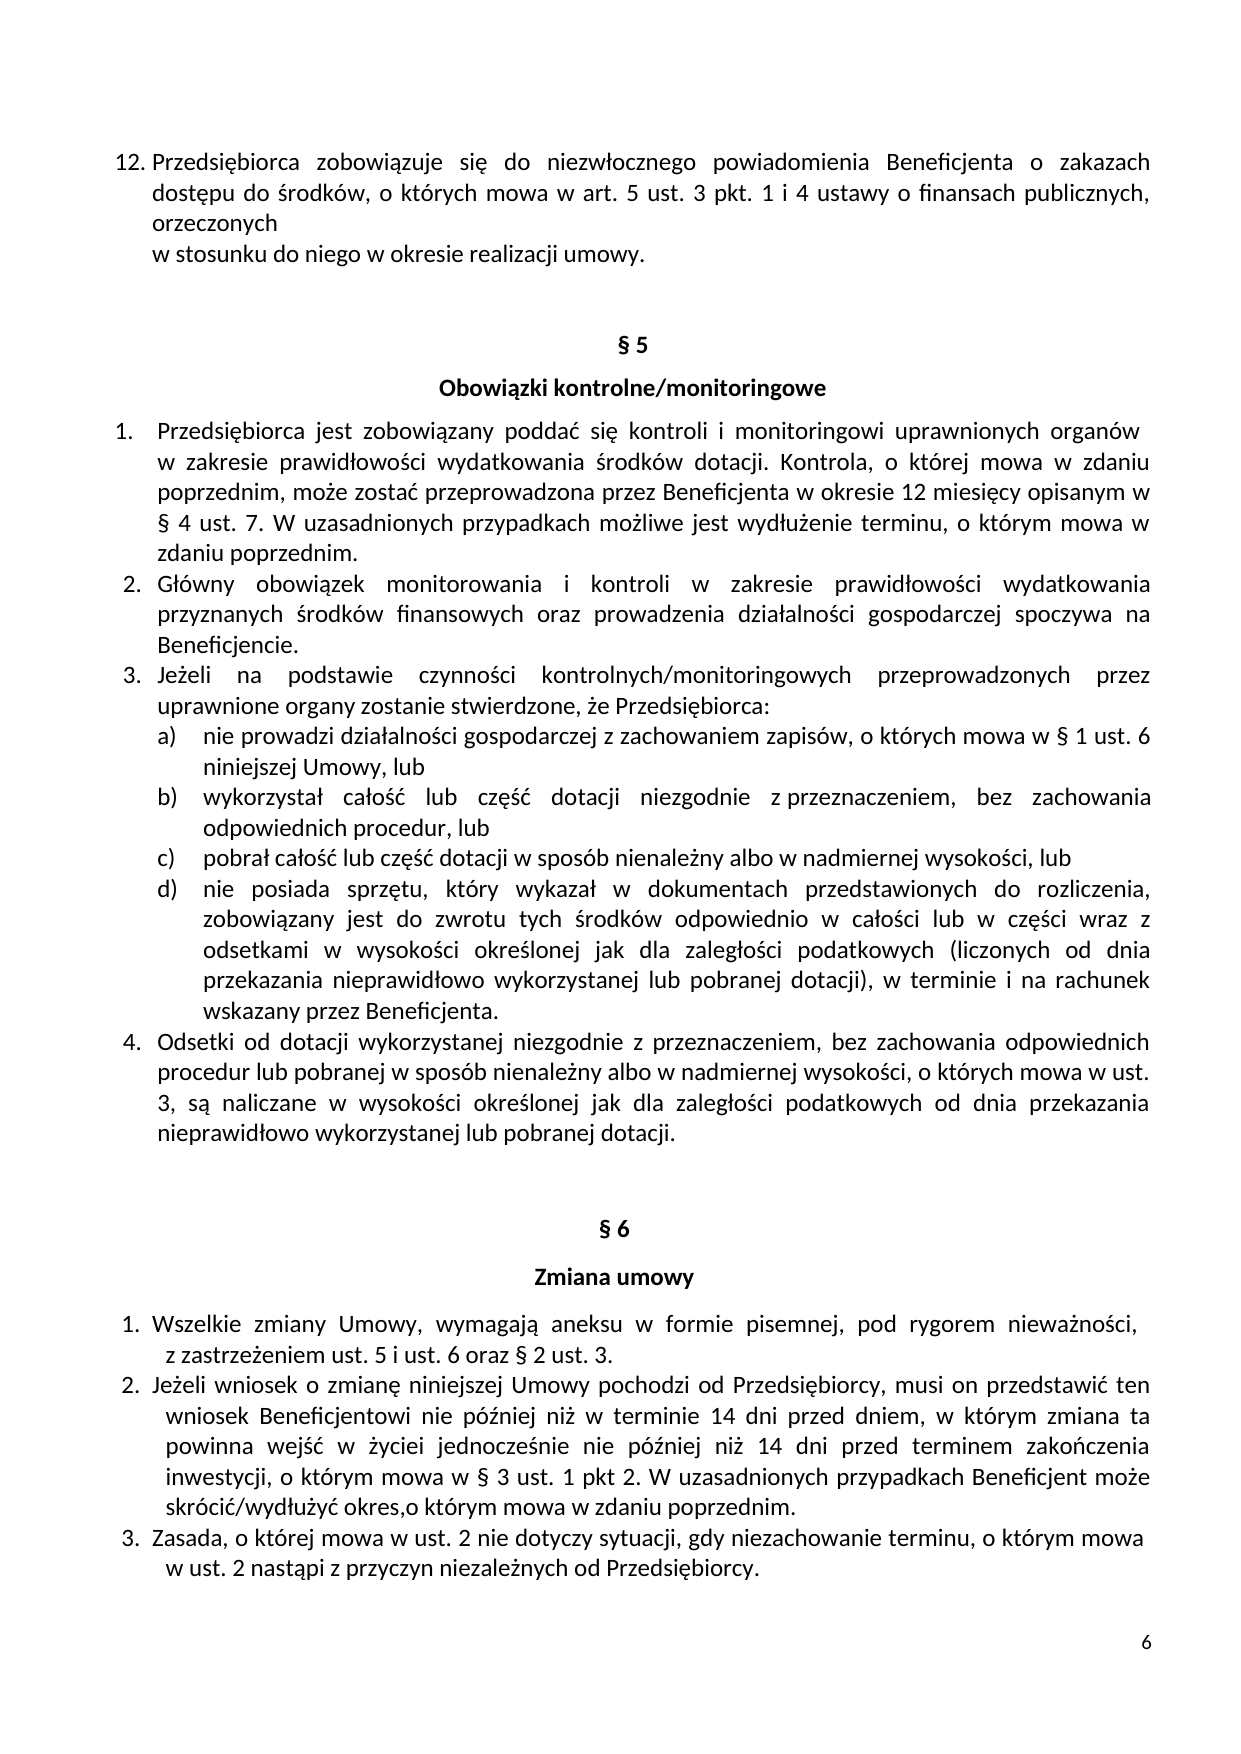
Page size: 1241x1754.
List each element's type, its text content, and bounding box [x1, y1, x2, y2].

list Zasada, o której mowa w ust. 2 nie dotyczy sytuacji, gdy niezachowanie terminu, o którym mowa w ust. 2 nastąpi z przyczyn niezależnych od Przedsiębiorcy. [121, 1522, 1152, 1583]
list Odsetki od dotacji wykorzystanej niezgodnie z przeznaczeniem, bez zachowania odpowiednich procedur lub pobranej w sposób nienależny albo w nadmiernej wysokości, o których mowa w ust. 3, są naliczane w wysokości określonej jak dla zaległości podatkowych od dnia przekazania nieprawidłowo wykorzystanej lub pobranej dotacji. [123, 1026, 1152, 1148]
list Główny obowiązek monitorowania i kontroli w zakresie prawidłowości wydatkowania przyznanych środków finansowych oraz prowadzenia działalności gospodarczej spoczywa na Beneficjencie. [123, 568, 1152, 659]
list Jeżeli na podstawie czynności kontrolnych/monitoringowych przeprowadzonych przez uprawnione organy zostanie stwierdzone, że Przedsiębiorca: [123, 659, 1152, 721]
list wykorzystał całość lub część dotacji niezgodnie z przeznaczeniem, bez zachowania odpowiednich procedur, lub [157, 782, 1152, 843]
text § 5 [77, 329, 1152, 360]
list Przedsiębiorca zobowiązuje się do niezwłocznego powiadomienia Beneficjenta o zakazach dostępu do środków, o których mowa w art. 5 ust. 3 pkt. 1 i 4 ustawy o finansach publicznych, orzeczonych w stosunku do niego w okresie realizacji umowy. [114, 146, 1152, 268]
list Wszelkie zmiany Umowy, wymagają aneksu w formie pisemnej, pod rygorem nieważności, z zastrzeżeniem ust. 5 i ust. 6 oraz § 2 ust. 3. [121, 1308, 1152, 1369]
list nie posiada sprzętu, który wykazał w dokumentach przedstawionych do rozliczenia, zobowiązany jest do zwrotu tych środków odpowiednio w całości lub w części wraz z odsetkami w wysokości określonej jak dla zaległości podatkowych (liczonych od dnia przekazania nieprawidłowo wykorzystanej lub pobranej dotacji), w terminie i na rachunek wskazany przez Beneficjenta. [157, 873, 1152, 1026]
list nie prowadzi działalności gospodarczej z zachowaniem zapisów, o których mowa w § 1 ust. 6 niniejszej Umowy, lub [157, 721, 1152, 782]
list pobrał całość lub część dotacji w sposób nienależny albo w nadmiernej wysokości, lub [157, 843, 1152, 873]
text Zmiana umowy [77, 1261, 1152, 1291]
list Przedsiębiorca jest zobowiązany poddać się kontroli i monitoringowi uprawnionych organów w zakresie prawidłowości wydatkowania środków dotacji. Kontrola, o której mowa w zdaniu poprzednim, może zostać przeprowadzona przez Beneficjenta w okresie 12 miesięcy opisanym w § 4 ust. 7. W uzasadnionych przypadkach możliwe jest wydłużenie terminu, o którym mowa w zdaniu poprzednim. [114, 415, 1152, 568]
text § 6 [77, 1213, 1152, 1244]
text Obowiązki kontrolne/monitoringowe [77, 372, 1152, 403]
list Jeżeli wniosek o zmianę niniejszej Umowy pochodzi od Przedsiębiorcy, musi on przedstawić ten wniosek Beneficjentowi nie później niż w terminie 14 dni przed dniem, w którym zmiana ta powinna wejść w życiei jednocześnie nie później niż 14 dni przed terminem zakończenia inwestycji, o którym mowa w § 3 ust. 1 pkt 2. W uzasadnionych przypadkach Beneficjent może skrócić/wydłużyć okres,o którym mowa w zdaniu poprzednim. [121, 1369, 1152, 1522]
